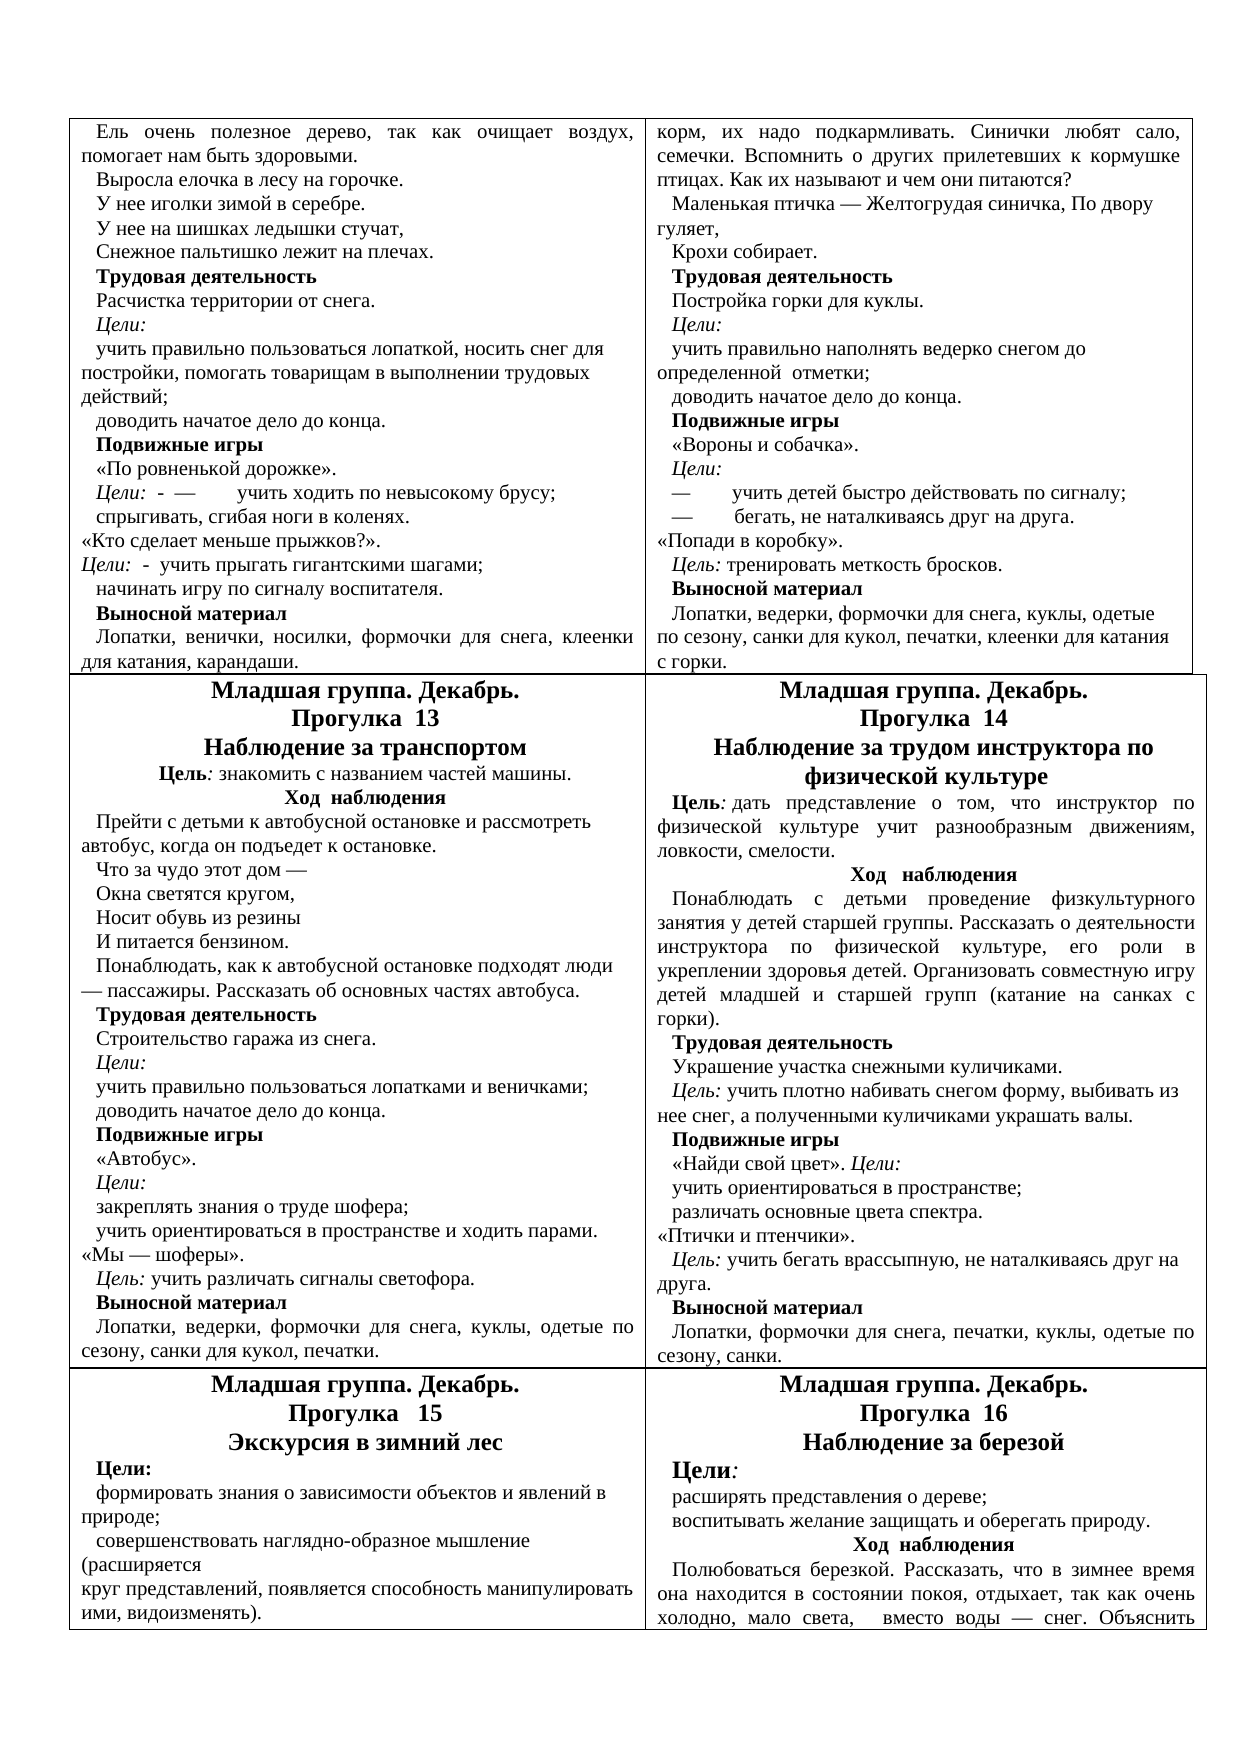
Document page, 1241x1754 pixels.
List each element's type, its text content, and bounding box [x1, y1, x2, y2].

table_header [646, 1369, 1206, 1629]
table_header Младшая группа. Декабрь. Прогулка 14 Наблюдение за трудом инструктора по физической культуре Цель: дать представление о том, что инструктор по физической культуре учит разнообразным движениям, ловкости, смелости. Ход наблюдения Понаблюдать с детьми проведение физкультурного занятия у детей старшей группы. Рассказать о деятельности инструктора по физической культуре, его роли в укреплении здоровья детей. Организовать совместную игру детей младшей и старшей групп (катание на санках с горки). Трудовая деятельность Украшение участка снежными куличиками. Цель: учить плотно набивать снегом форму, выбивать из нее снег, а полученными куличиками украшать валы. Подвижные игры «Найди свой цвет». Цели: учить ориентироваться в пространстве; различать основные цвета спектра. «Птички и птенчики». Цель: учить бегать врассыпную, не наталкиваясь друг на друга. Выносной материал Лопатки, формочки для снега, печатки, куклы, одетые по сезону, санки. [646, 675, 1206, 1367]
table_header Младшая группа. Декабрь. Прогулка 13 Наблюдение за транспортом Цель: знакомить с названием частей машины. Ход наблюдения Прейти с детьми к автобусной остановке и рассмотреть автобус, когда он подъедет к остановке. Что за чудо этот дом — Окна светятся кругом, Носит обувь из резины И питается бензином. Понаблюдать, как к автобусной остановке подходят люди — пассажиры. Рассказать об основных частях автобуса. Трудовая деятельность Строительство гаража из снега. Цели: учить правильно пользоваться лопатками и веничками; доводить начатое дело до конца. Подвижные игры «Автобус». Цели: закреплять знания о труде шофера; учить ориентироваться в пространстве и ходить парами. «Мы — шоферы». Цель: учить различать сигналы светофора. Выносной материал Лопатки, ведерки, формочки для снега, куклы, одетые по сезону, санки для кукол, печатки. [70, 675, 645, 1367]
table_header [646, 119, 1192, 673]
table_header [70, 119, 645, 673]
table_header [70, 1369, 645, 1629]
